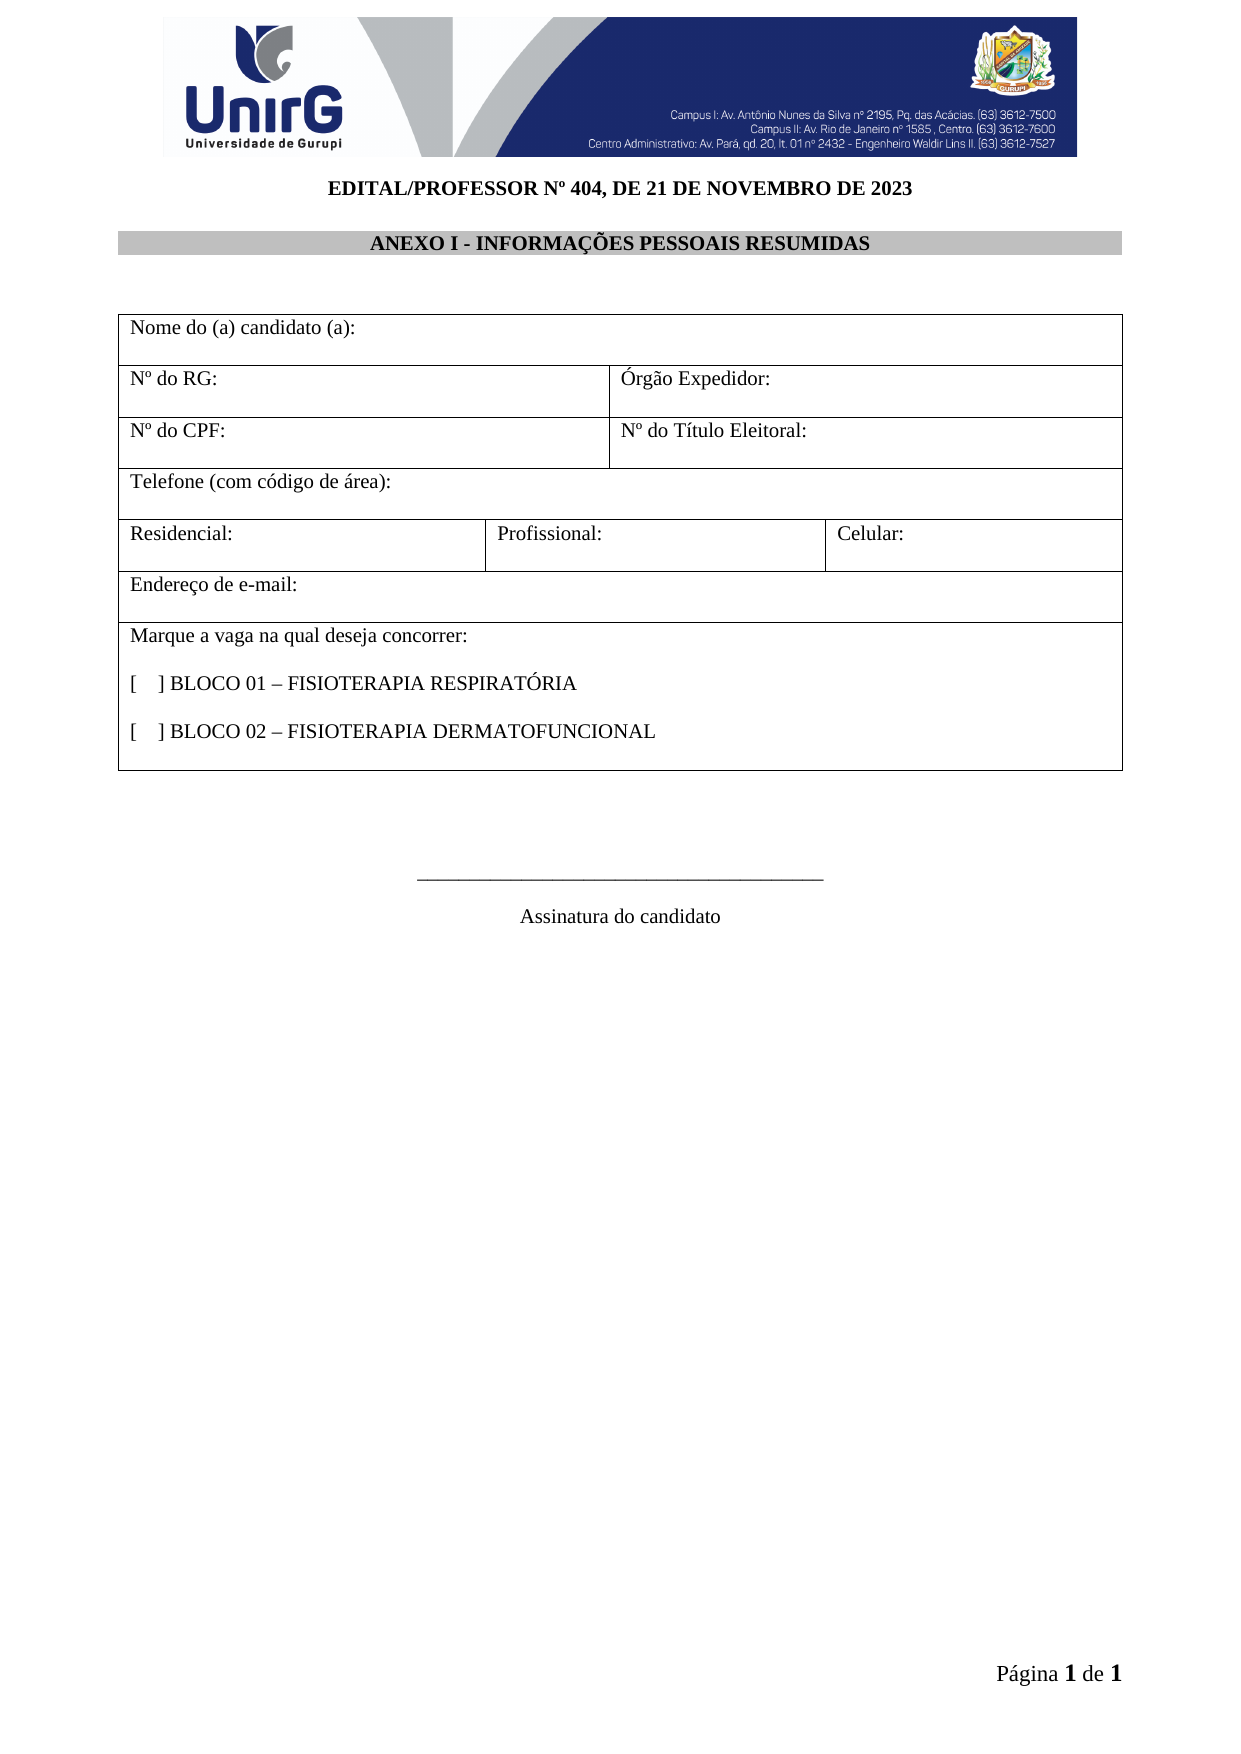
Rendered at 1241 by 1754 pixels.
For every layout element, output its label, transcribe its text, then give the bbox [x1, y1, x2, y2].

table_cell Nº do RG: [119, 366, 609, 417]
table_cell Nº do Título Eleitoral: [610, 418, 1122, 468]
text EDITAL/PROFESSOR Nº 404, DE 21 DE NOVEMBRO DE 2023 [118, 176, 1122, 200]
table_header Nome do (a) candidato (a): [119, 315, 1122, 365]
table_cell Nº do CPF: [119, 418, 609, 468]
table_cell Telefone (com código de área): [119, 469, 1122, 519]
table_cell Celular: [826, 520, 1122, 571]
table_cell Endereço de e-mail: [119, 572, 1122, 622]
table_cell Marque a vaga na qual deseja concorrer: [ ] BLOCO 01 – FISIOTERAPIA RESPIRATÓRIA [ ] BLOCO 02 – FISIOTERAPIA DERMATOFUNCIONAL [119, 623, 1122, 770]
text ANEXO I - INFORMAÇÕES PESSOAIS RESUMIDAS [118, 231, 1122, 255]
table_cell Residencial: [119, 520, 485, 571]
picture [163, 17, 1078, 157]
table_cell Profissional: [486, 520, 825, 571]
text _______________________________________ [118, 859, 1122, 883]
table_cell Órgão Expedidor: [610, 366, 1122, 417]
text Assinatura do candidato [118, 903, 1122, 928]
